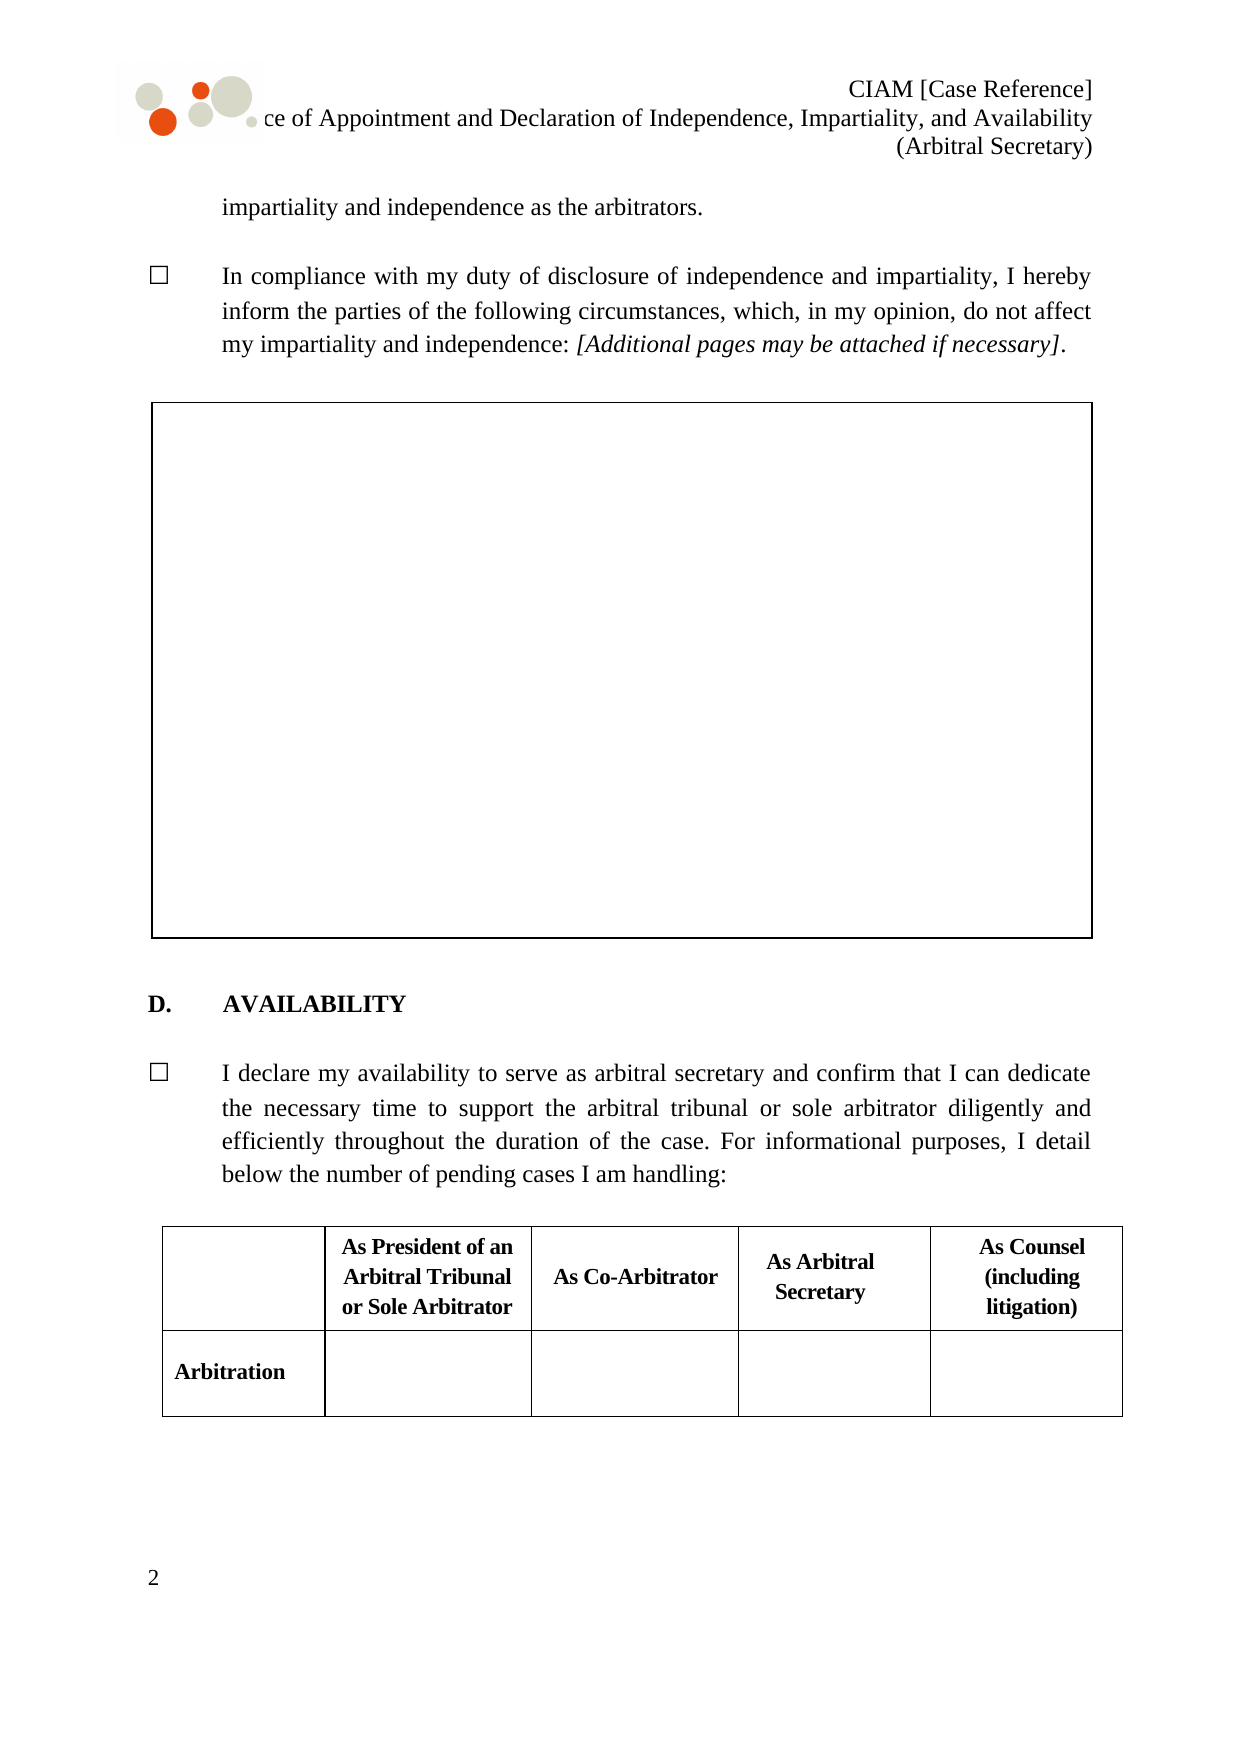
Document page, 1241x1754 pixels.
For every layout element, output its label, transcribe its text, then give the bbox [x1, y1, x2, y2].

table_header As President of an Arbitral Tribunal or Sole Arbitrator [326, 1227, 531, 1330]
table_cell [931, 1331, 1122, 1416]
list AVAILABILITY [148, 989, 1092, 1018]
table_header [163, 1227, 324, 1330]
table_cell Arbitration [163, 1331, 324, 1416]
table_cell [532, 1331, 738, 1416]
table_cell [739, 1331, 930, 1416]
text I declare my availability to serve as arbitral secretary and confirm that I can dedicate the necessary time to support the arbitral tribunal or sole arbitrator diligently and efficiently throughout the duration of the case. For informational purposes, I detail below the number of pending cases I am handling: [148, 1055, 1092, 1188]
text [148, 192, 1092, 221]
text In compliance with my duty of disclosure of independence and impartiality, I hereby inform the parties of the following circumstances, which, in my opinion, do not affect my impartiality and independence: [Additional pages may be attached if necessary]. [148, 258, 1092, 358]
table_header As Counsel (including litigation) [931, 1227, 1122, 1330]
table_cell [326, 1331, 531, 1416]
table_header As Co-Arbitrator [532, 1227, 738, 1330]
table_header As Arbitral Secretary [739, 1227, 930, 1330]
